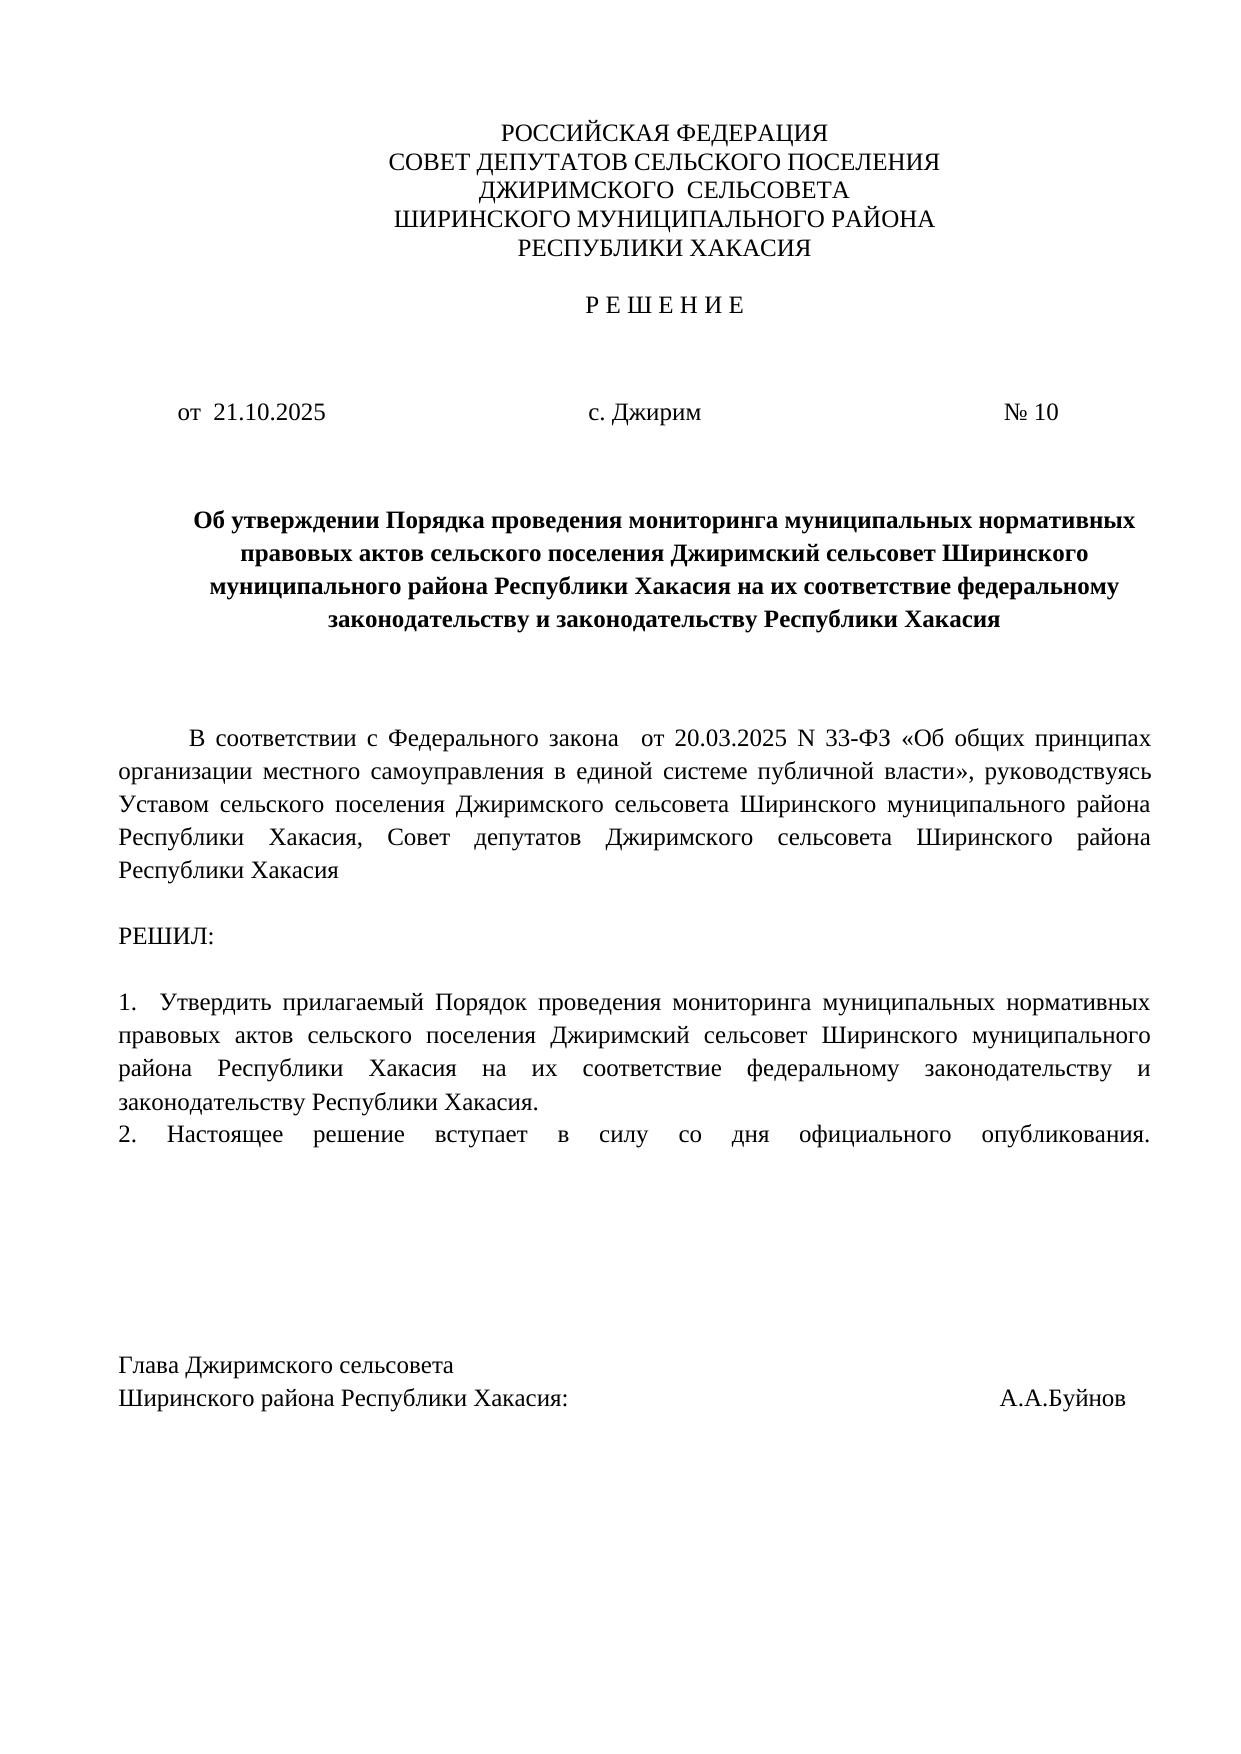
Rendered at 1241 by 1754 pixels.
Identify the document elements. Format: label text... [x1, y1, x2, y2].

text СОВЕТ ДЕПУТАТОВ СЕЛЬСКОГО ПОСЕЛЕНИЯ [177, 147, 1152, 176]
text 1. Утвердить прилагаемый Порядок проведения мониторинга муниципальных нормативных правовых актов сельского поселения Джиримский сельсовет Ширинского муниципального района Республики Хакасия на их соответствие федеральному законодательству и законодательству Республики Хакасия. [118, 987, 1152, 1115]
text РЕШИЛ: [118, 921, 1152, 950]
text Глава Джиримского сельсовета [118, 1350, 1152, 1378]
text ШИРИНСКОГО МУНИЦИПАЛЬНОГО РАЙОНА [177, 204, 1152, 233]
text Об утверждении Порядка проведения мониторинга муниципальных нормативных правовых актов сельского поселения Джиримский сельсовет Ширинского муниципального района Республики Хакасия на их соответствие федеральному законодательству и законодательству Республики Хакасия [177, 505, 1152, 633]
text РЕСПУБЛИКИ ХАКАСИЯ [177, 233, 1152, 262]
text 2. Настоящее решение вступает в силу со дня официального опубликования. [118, 1119, 1152, 1181]
text от 21.10.2025 с. Джирим № 10 [177, 397, 1152, 426]
text ДЖИРИМСКОГО СЕЛЬСОВЕТА [177, 176, 1152, 204]
text Р Е Ш Е Н И Е [177, 291, 1152, 319]
text В соответствии с Федерального закона от 20.03.2025 N 33-ФЗ «Об общих принципах организации местного самоуправления в единой системе публичной власти», руководствуясь Уставом сельского поселения Джиримского сельсовета Ширинского муниципального района Республики Хакасия, Совет депутатов Джиримского сельсовета Ширинского района Республики Хакасия [118, 723, 1152, 884]
text РОССИЙСКАЯ ФЕДЕРАЦИЯ [177, 118, 1152, 147]
text Ширинского района Республики Хакасия: А.А.Буйнов [118, 1383, 1152, 1412]
